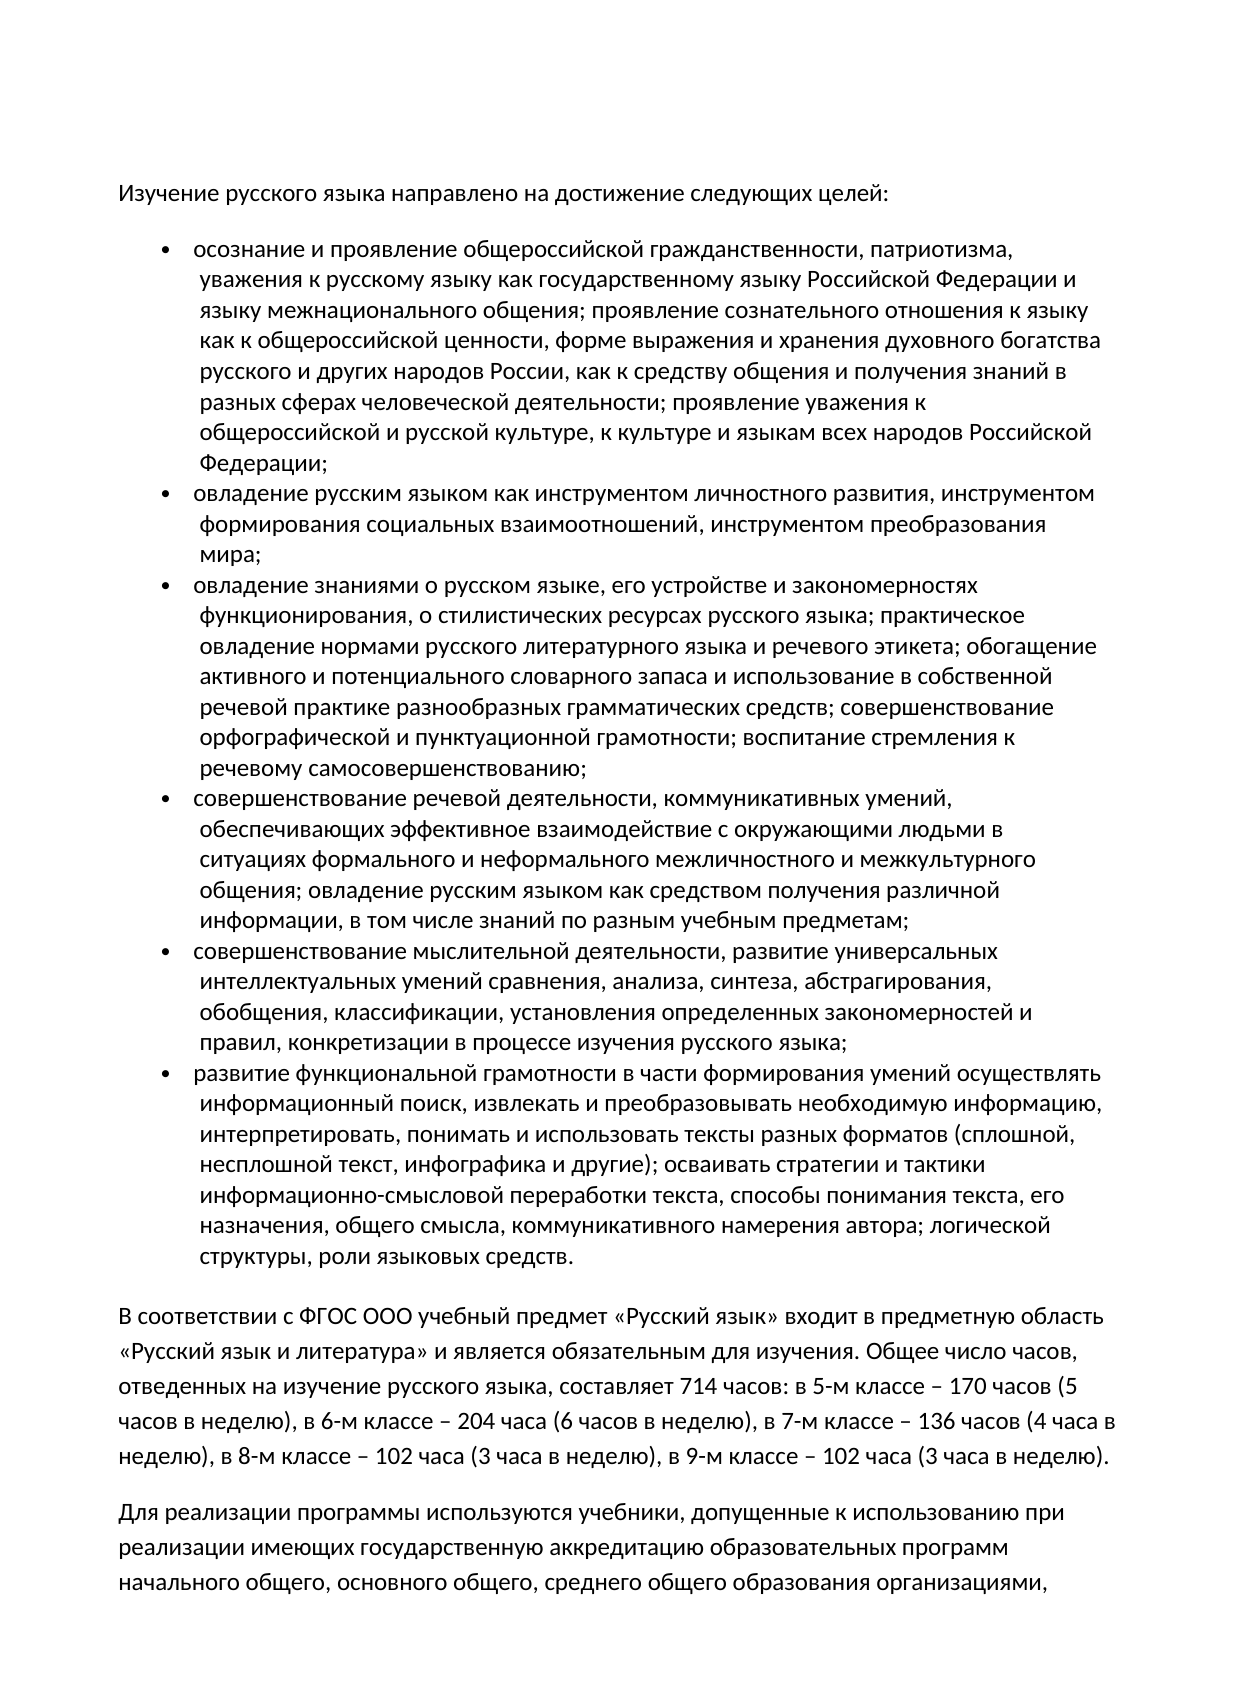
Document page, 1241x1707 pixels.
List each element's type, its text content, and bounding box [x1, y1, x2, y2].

text В соответствии с ФГОС ООО учебный предмет «Русский язык» входит в предметную область «Русский язык и литература» и является обязательным для изучения. Общее число часов, отведенных на изучение русского языка, составляет 714 часов: в 5-м классе – 170 часов (5 часов в неделю), в 6-м классе – 204 часа (6 часов в неделю), в 7-м классе – 136 часов (4 часа в неделю), в 8-м классе – 102 часа (3 часа в неделю), в 9-м классе – 102 часа (3 часа в неделю). [118, 1300, 1122, 1470]
list совершенствование речевой деятельности, коммуникативных умений, обеспечивающих эффективное взаимодействие с окружающими людьми в ситуациях формального и неформального межличностного и межкультурного общения; овладение русским языком как средством получения различной информации, в том числе знаний по разным учебным предметам; [162, 782, 1103, 935]
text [118, 1496, 1122, 1596]
list развитие функциональной грамотности в части формирования умений осуществлять информационный поиск, извлекать и преобразовывать необходимую информацию, интерпретировать, понимать и использовать тексты разных форматов (сплошной, несплошной текст, инфографика и другие); осваивать стратегии и тактики информационно-смысловой переработки текста, способы понимания текста, его назначения, общего смысла, коммуникативного намерения автора; логической структуры, роли языковых средств. [162, 1057, 1103, 1271]
list совершенствование мыслительной деятельности, развитие универсальных интеллектуальных умений сравнения, анализа, синтеза, абстрагирования, обобщения, классификации, установления определенных закономерностей и правил, конкретизации в процессе изучения русского языка; [162, 935, 1103, 1057]
list овладение знаниями о русском языке, его устройстве и закономерностях функционирования, о стилистических ресурсах русского языка; практическое овладение нормами русского литературного языка и речевого этикета; обогащение активного и потенциального словарного запаса и использование в собственной речевой практике разнообразных грамматических средств; совершенствование орфографической и пунктуационной грамотности; воспитание стремления к речевому самосовершенствованию; [162, 569, 1103, 782]
list осознание и проявление общероссийской гражданственности, патриотизма, уважения к русскому языку как государственному языку Российской Федерации и языку межнационального общения; проявление сознательного отношения к языку как к общероссийской ценности, форме выражения и хранения духовного богатства русского и других народов России, как к средству общения и получения знаний в разных сферах человеческой деятельности; проявление уважения к общероссийской и русской культуре, к культуре и языкам всех народов Российской Федерации; [162, 233, 1103, 477]
list овладение русским языком как инструментом личностного развития, инструментом формирования социальных взаимоотношений, инструментом преобразования мира; [162, 477, 1103, 569]
text Изучение русского языка направлено на достижение следующих целей: [118, 177, 1122, 208]
